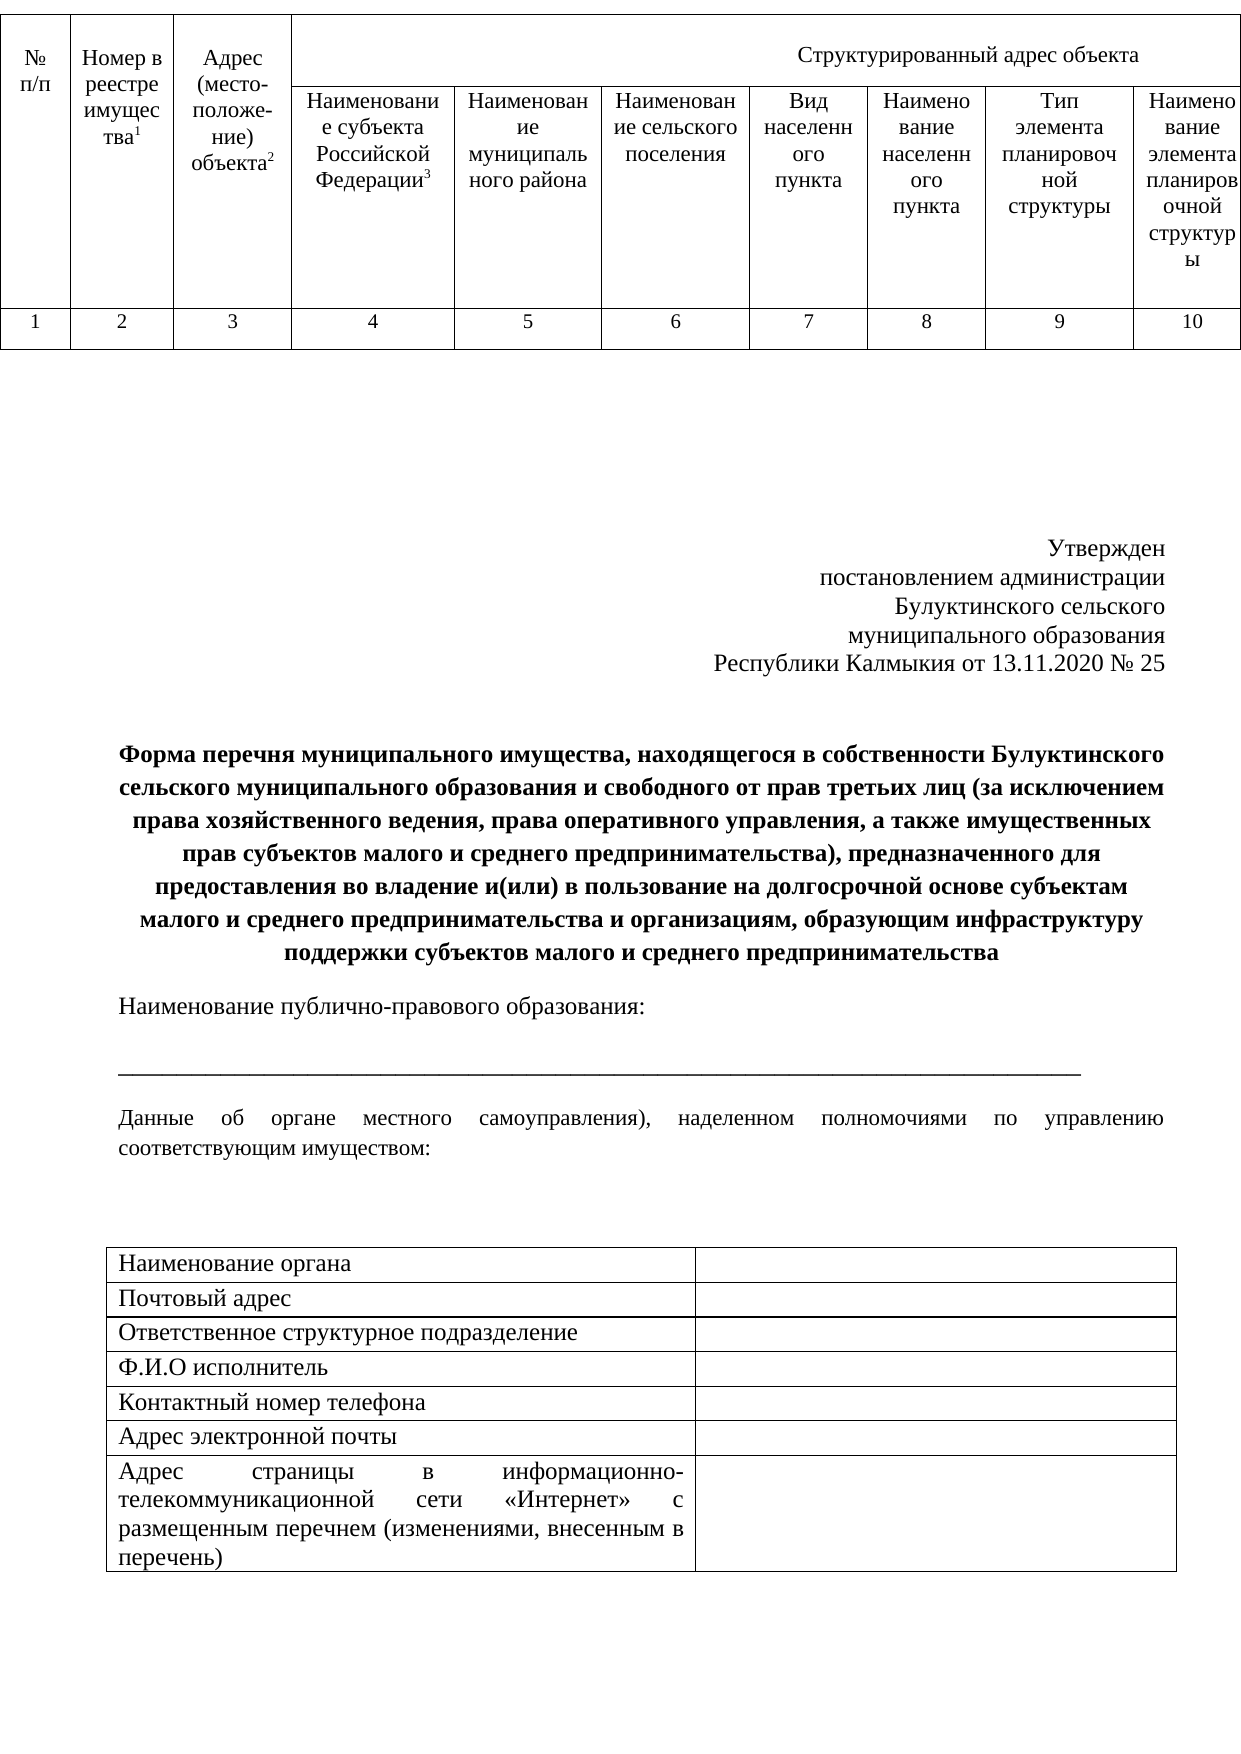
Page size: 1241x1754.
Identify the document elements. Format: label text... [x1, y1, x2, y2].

title Булуктинского сельского [118, 591, 1165, 620]
text постановлением администрации [709, 562, 1165, 591]
table_header Наименование органа [107, 1248, 695, 1282]
table_cell Ответственное структурное подразделение [107, 1318, 695, 1351]
table_header № п/п [1, 15, 70, 308]
table_cell 4 [292, 309, 454, 349]
table_header [696, 1248, 1176, 1282]
table_cell Вид населенного пункта [750, 87, 867, 308]
table_cell 3 [174, 309, 291, 349]
text Наименование публично-правового образования: [118, 991, 1165, 1020]
text Утвержден [709, 533, 1165, 562]
table_cell [696, 1387, 1176, 1420]
title Республики Калмыкия от 13.11.2020 № 25 [118, 648, 1165, 677]
text Данные об органе местного самоуправления), наделенном полномочиями по управлению соответствующим имуществом: [118, 1104, 1165, 1161]
table_cell 8 [868, 309, 985, 349]
table_cell 2 [71, 309, 173, 349]
table_cell 9 [986, 309, 1133, 349]
table_cell 10 [1134, 309, 1240, 349]
table_cell [696, 1283, 1176, 1316]
table_cell Наименование сельского поселения [602, 87, 749, 308]
table_cell Адрес страницы в информационно-телекоммуникационной сети «Интернет» с размещенным перечнем (изменениями, внесенным в перечень) [107, 1456, 695, 1571]
table_cell Тип элемента планировочной структуры [986, 87, 1133, 308]
table_cell Ф.И.О исполнитель [107, 1352, 695, 1386]
table_cell Адрес электронной почты [107, 1421, 695, 1455]
table_cell 6 [602, 309, 749, 349]
table_header Адрес (место- положе- ние) объекта2 [174, 15, 291, 308]
table_cell [696, 1352, 1176, 1386]
table_cell Наименование элемента планировочной структуры [1134, 87, 1240, 308]
table_cell [696, 1456, 1176, 1571]
table_cell [696, 1421, 1176, 1455]
text __________________________________________________________________ [118, 1045, 1165, 1078]
table_cell Контактный номер телефона [107, 1387, 695, 1420]
table_header Структурированный адрес объекта [292, 15, 1240, 86]
title муниципального образования [118, 620, 1165, 648]
table_cell Наименование субъекта Российской Федерации3 [292, 87, 454, 308]
table_cell 1 [1, 309, 70, 349]
table_cell Наименование муниципального района [455, 87, 601, 308]
table_header Номер в реестре имущества1 [71, 15, 173, 308]
table_cell 7 [750, 309, 867, 349]
table_cell 5 [455, 309, 601, 349]
table_cell Наименование населенного пункта [868, 87, 985, 308]
text Форма перечня муниципального имущества, находящегося в собственности Булуктинского сельского муниципального образования и свободного от прав третьих лиц (за исключением права хозяйственного ведения, права оперативного управления, а также имущественных прав субъектов малого и среднего предпринимательства), предназначенного для предоставления во владение и(или) в пользование на долгосрочной основе субъектам малого и среднего предпринимательства и организациям, образующим инфраструктуру поддержки субъектов малого и среднего предпринимательства [118, 739, 1165, 966]
table_cell [696, 1318, 1176, 1351]
table_cell Почтовый адрес [107, 1283, 695, 1316]
